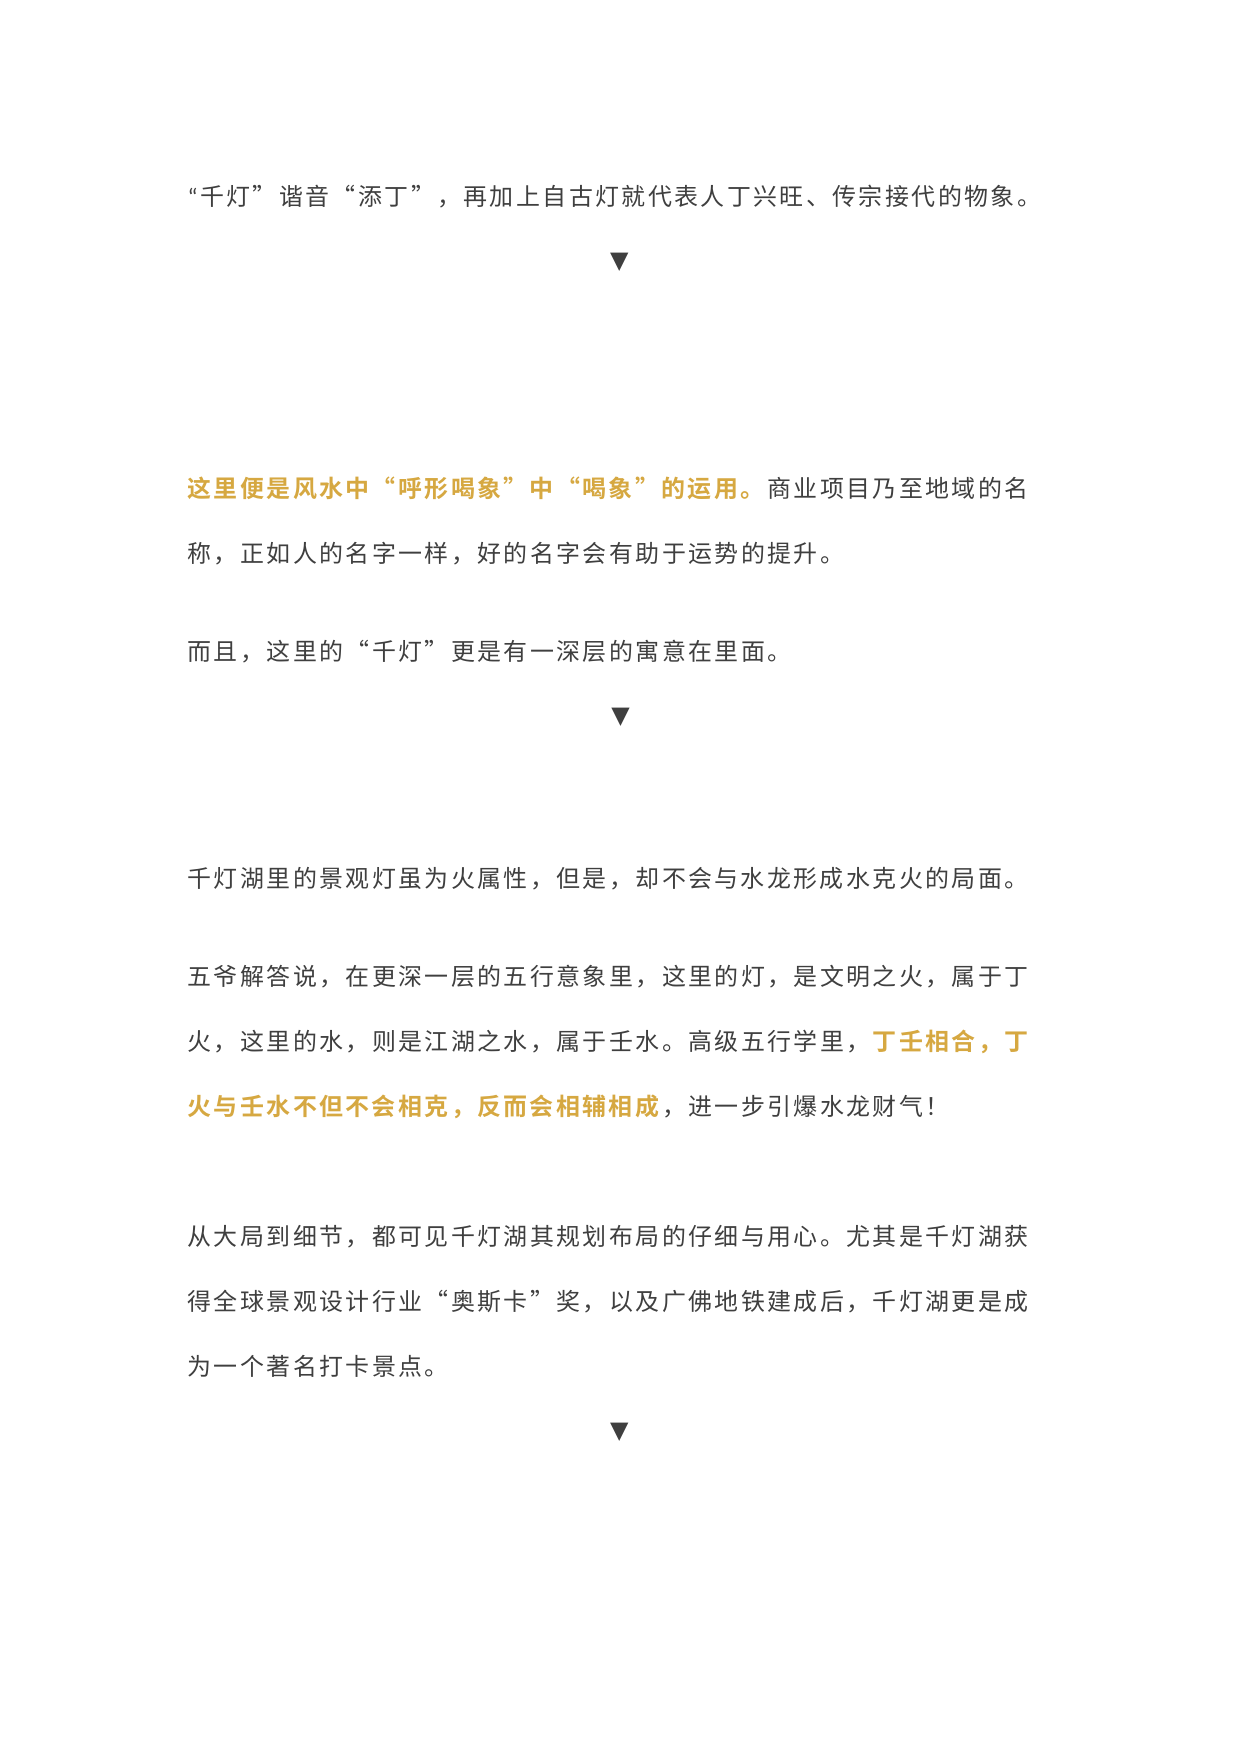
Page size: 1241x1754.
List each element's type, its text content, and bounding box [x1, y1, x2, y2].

text “千灯”谐音“添丁”，再加上自古灯就代表人丁兴旺、传宗接代的物象。 [187, 162, 1053, 227]
text ▼ [187, 1397, 1053, 1494]
text 从大局到细节，都可见千灯湖其规划布局的仔细与用心。尤其是千灯湖获得全球景观设计行业“奥斯卡”奖，以及广佛地铁建成后，千灯湖更是成为一个著名打卡景点。 [187, 1202, 1053, 1397]
text 五爷解答说，在更深一层的五行意象里，这里的灯，是文明之火，属于丁火，这里的水，则是江湖之水，属于壬水。高级五行学里，丁壬相合，丁火与壬水不但不会相克，反而会相辅相成，进一步引爆水龙财气！ [187, 942, 1053, 1137]
text 千灯湖里的景观灯虽为火属性，但是，却不会与水龙形成水克火的局面。 [187, 844, 1053, 909]
text 而且，这里的“千灯”更是有一深层的寓意在里面。 [187, 617, 1053, 682]
text 这里便是风水中“呼形喝象”中“喝象”的运用。商业项目乃至地域的名称，正如人的名字一样，好的名字会有助于运势的提升。 [187, 454, 1053, 584]
text ▼ [187, 227, 1053, 324]
text ▼ [187, 682, 1053, 747]
